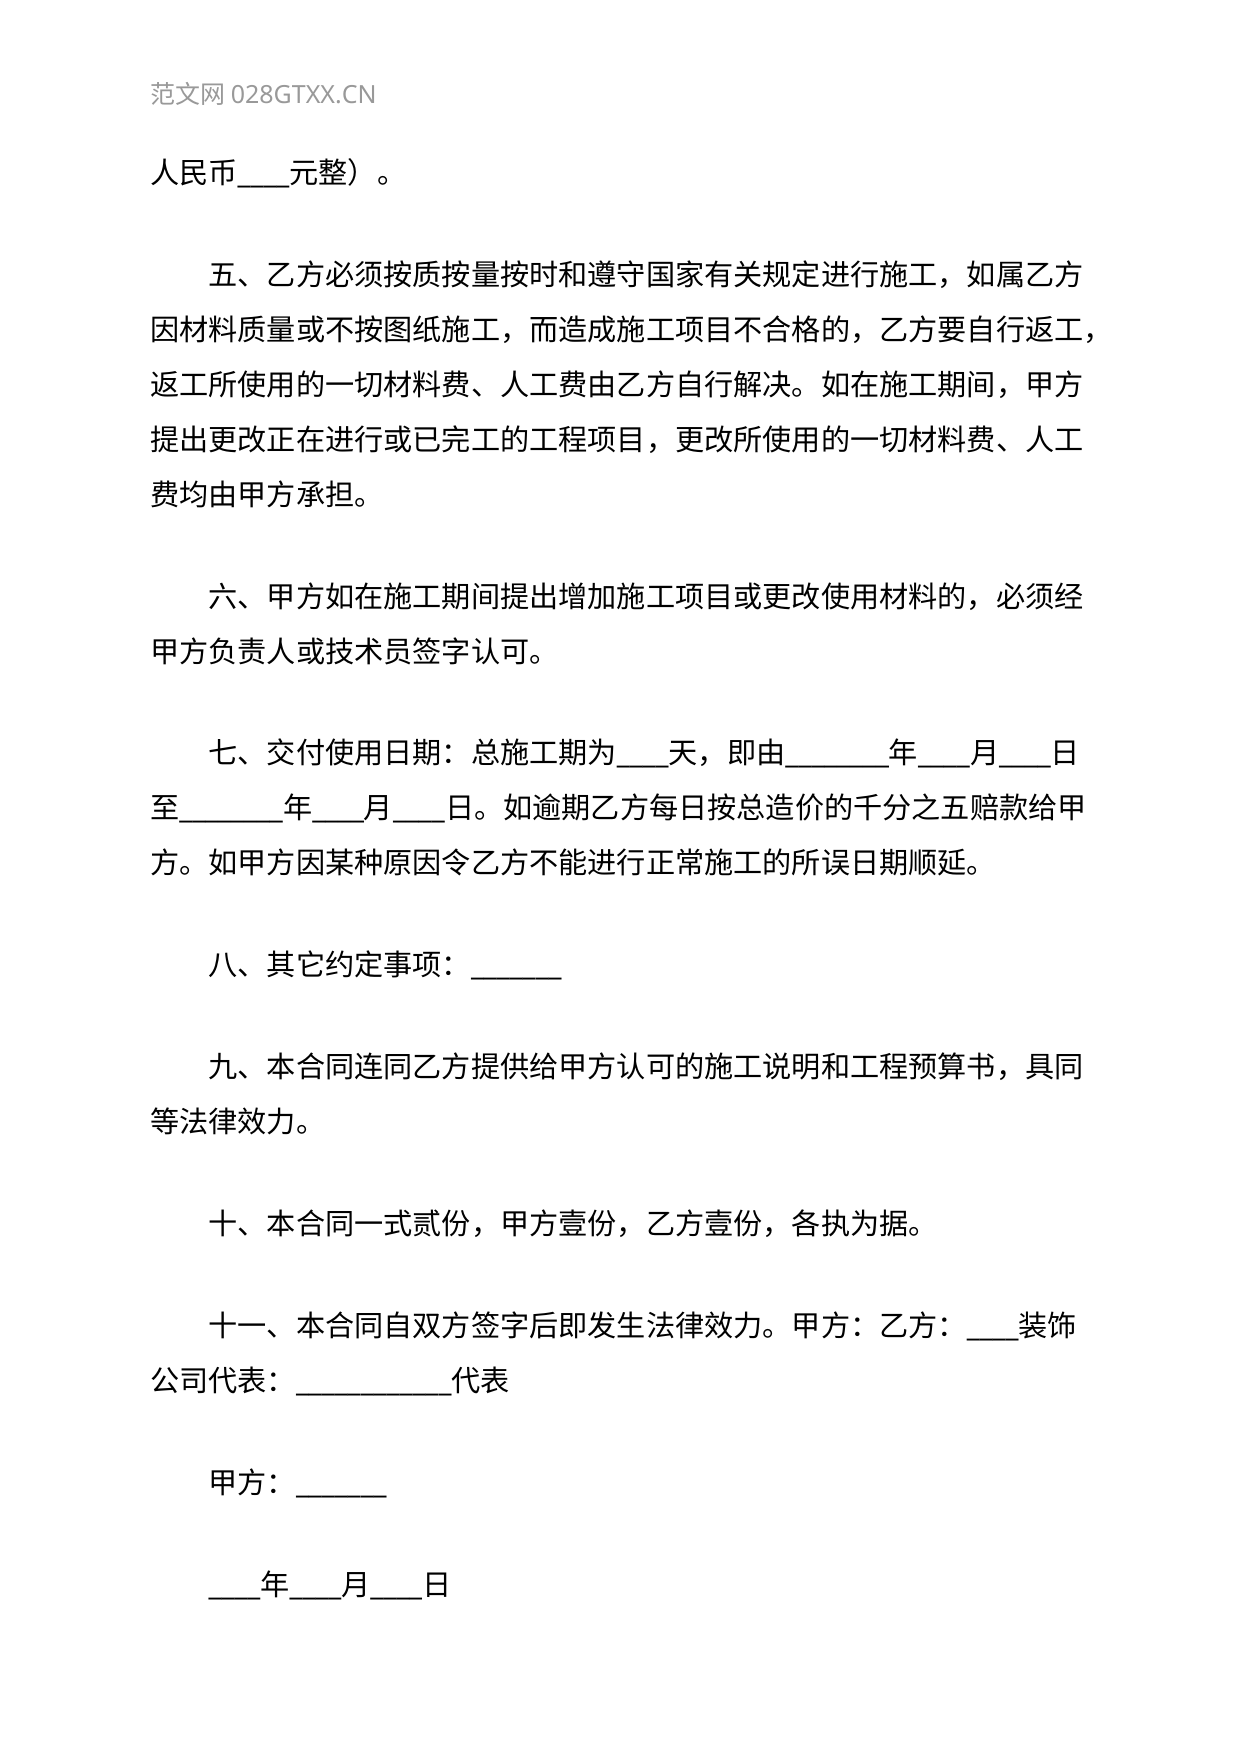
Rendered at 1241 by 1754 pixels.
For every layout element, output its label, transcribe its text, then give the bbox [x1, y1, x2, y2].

text 十、本合同一式贰份，甲方壹份，乙方壹份，各执为据。 [150, 1200, 1090, 1243]
text 十一、本合同自双方签字后即发生法律效力。甲方：乙方：____装饰公司代表：____________代表 [150, 1302, 1090, 1399]
text 六、甲方如在施工期间提出增加施工项目或更改使用材料的，必须经甲方负责人或技术员签字认可。 [150, 573, 1090, 671]
text 九、本合同连同乙方提供给甲方认可的施工说明和工程预算书，具同等法律效力。 [150, 1044, 1090, 1141]
text 甲方：_______ [150, 1459, 1090, 1502]
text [150, 150, 1090, 192]
text 七、交付使用日期：总施工期为____天，即由________年____月____日至________年____月____日。如逾期乙方每日按总造价的千分之五赔款给甲方。如甲方因某种原因令乙方不能进行正常施工的所误日期顺延。 [150, 730, 1090, 882]
text 八、其它约定事项：_______ [150, 942, 1090, 984]
text ____年____月____日 [150, 1561, 1090, 1603]
text 五、乙方必须按质按量按时和遵守国家有关规定进行施工，如属乙方因材料质量或不按图纸施工，而造成施工项目不合格的，乙方要自行返工，返工所使用的一切材料费、人工费由乙方自行解决。如在施工期间，甲方提出更改正在进行或已完工的工程项目，更改所使用的一切材料费、人工费均由甲方承担。 [150, 252, 1090, 514]
